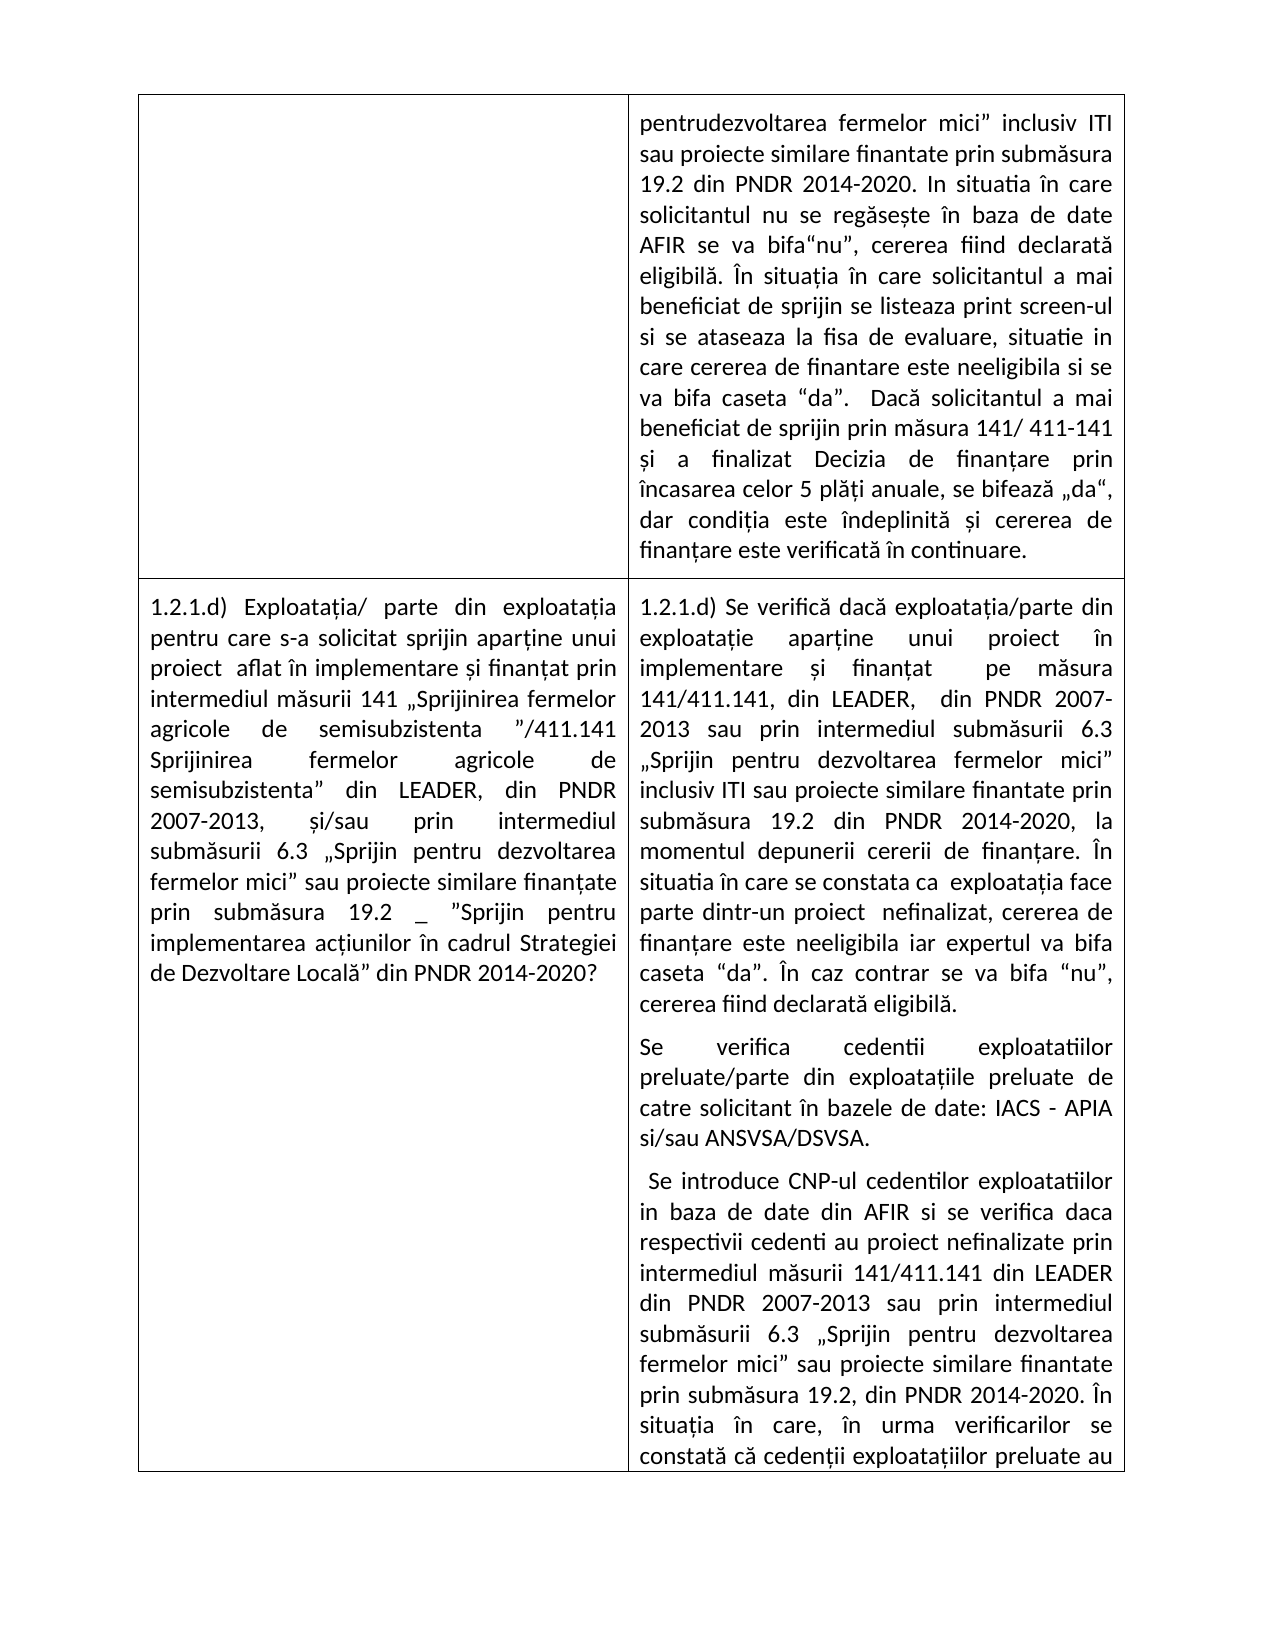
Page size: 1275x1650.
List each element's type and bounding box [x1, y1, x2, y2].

table_cell [139, 579, 628, 1471]
table_cell [629, 95, 1124, 578]
table_cell [139, 95, 628, 578]
table_cell [629, 579, 1124, 1471]
